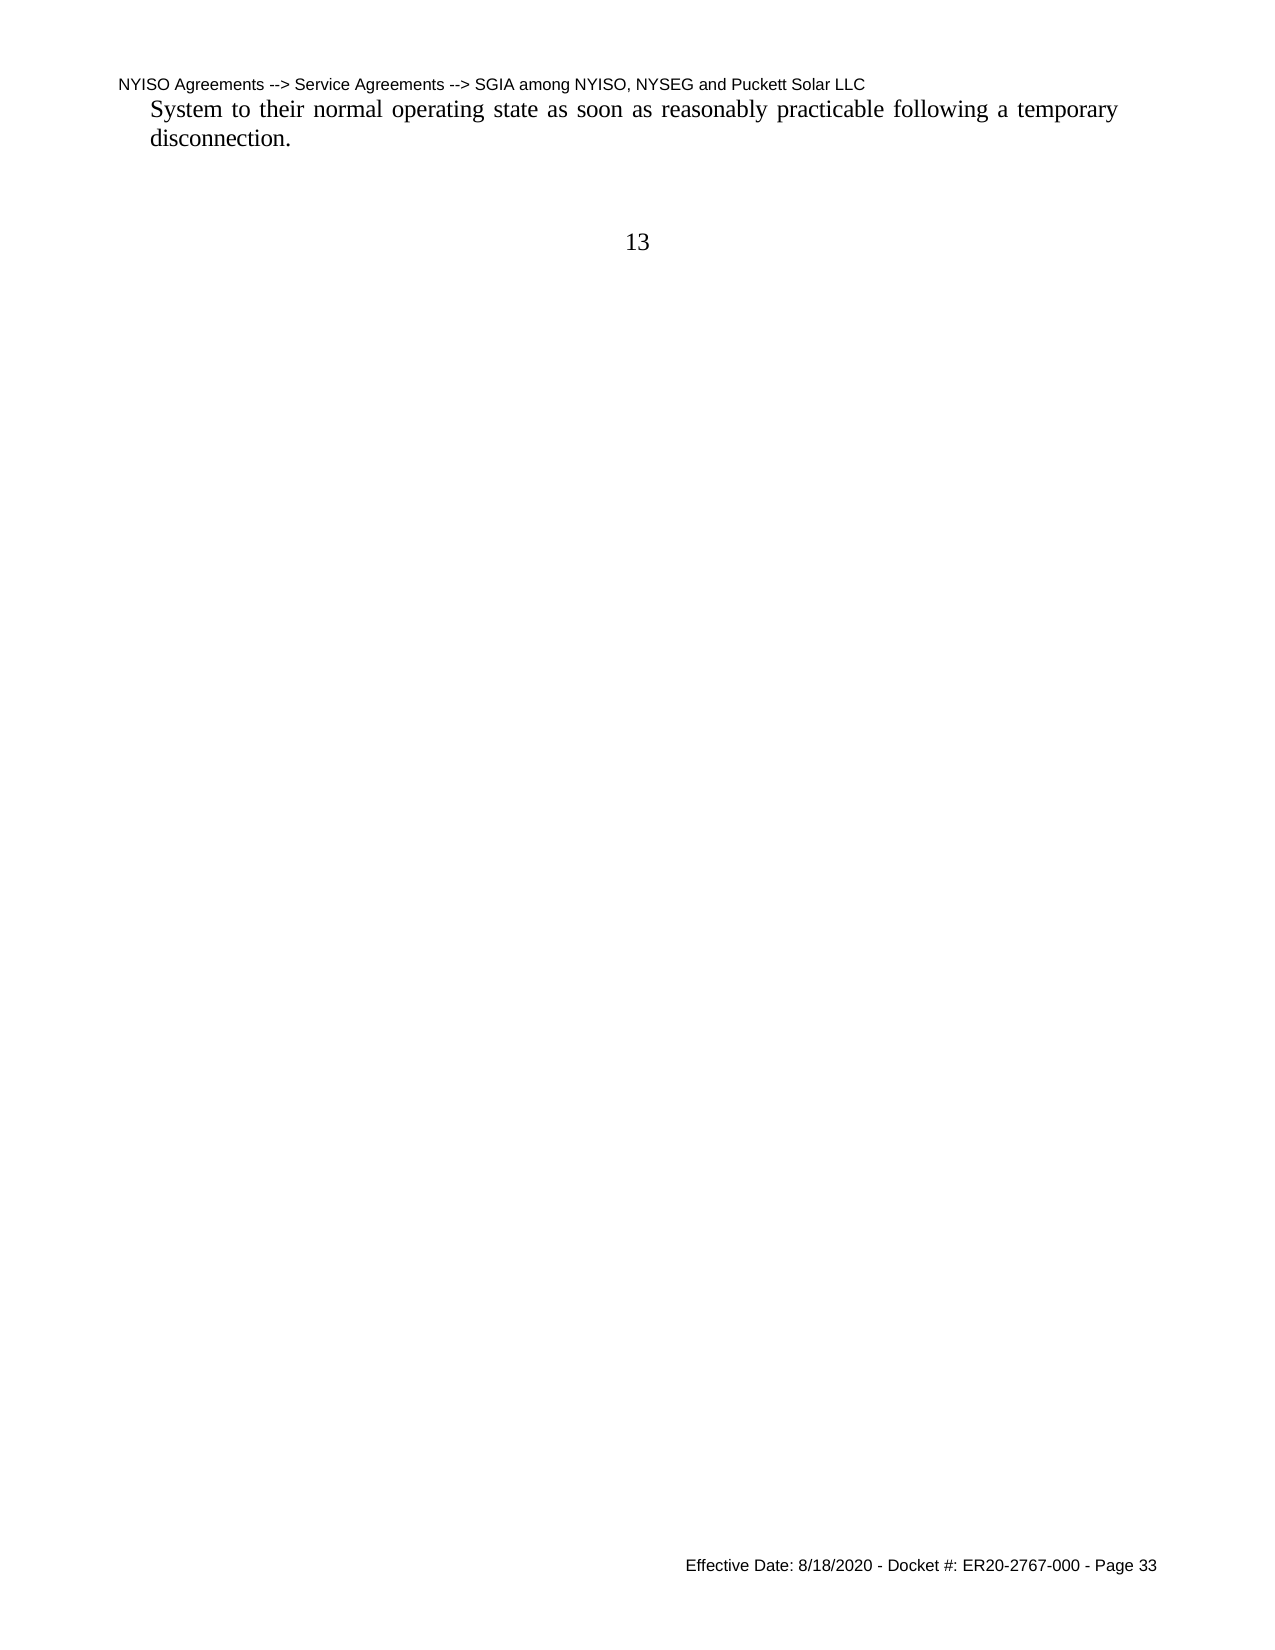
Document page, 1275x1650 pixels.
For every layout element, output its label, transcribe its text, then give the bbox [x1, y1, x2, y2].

text System to their normal operating state as soon as reasonably practicable following a temporary disconnection. [150, 94, 1119, 152]
text 13 [625, 228, 1275, 257]
